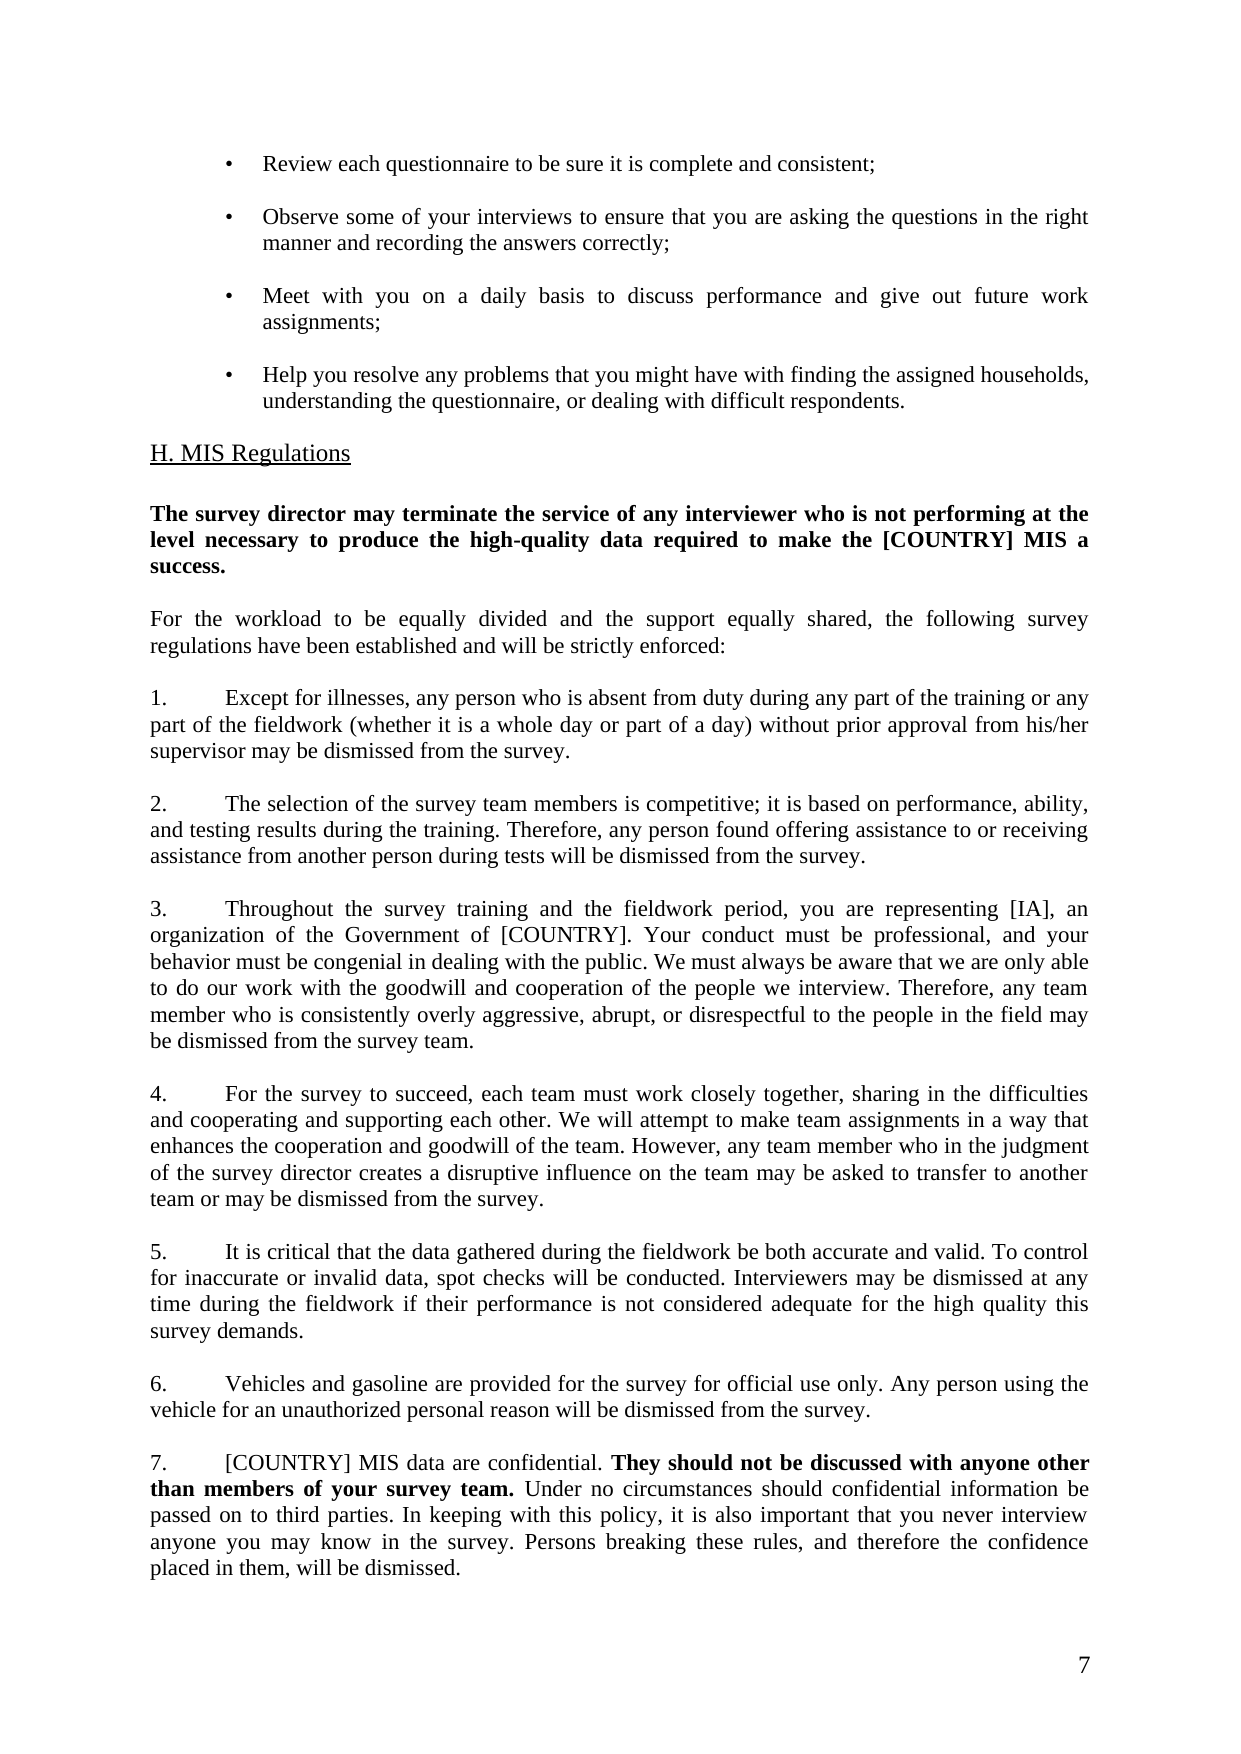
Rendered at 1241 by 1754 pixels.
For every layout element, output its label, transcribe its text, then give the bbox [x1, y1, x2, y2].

text 5. It is critical that the data gathered during the fieldwork be both accurate and valid. To control for inaccurate or invalid data, spot checks will be conducted. Interviewers may be dismissed at any time during the fieldwork if their performance is not considered adequate for the high quality this survey demands. [150, 1238, 1090, 1343]
subtitle H. MIS Regulations [150, 438, 1090, 467]
text 1. Except for illnesses, any person who is absent from duty during any part of the training or any part of the fieldwork (whether it is a whole day or part of a day) without prior approval from his/her supervisor may be dismissed from the survey. [150, 684, 1090, 763]
text 3. Throughout the survey training and the fieldwork period, you are representing [IA], an organization of the Government of [COUNTRY]. Your conduct must be professional, and your behavior must be congenial in dealing with the public. We must always be aware that we are only able to do our work with the goodwill and cooperation of the people we interview. Therefore, any team member who is consistently overly aggressive, abrupt, or disrespectful to the people in the field may be dismissed from the survey team. [150, 895, 1090, 1053]
text • Help you resolve any problems that you might have with finding the assigned households, understanding the questionnaire, or dealing with difficult respondents. [225, 361, 1090, 413]
text For the workload to be equally divided and the support equally shared, the following survey regulations have been established and will be strictly enforced: [150, 605, 1090, 658]
text 6. Vehicles and gasoline are provided for the survey for official use only. Any person using the vehicle for an unauthorized personal reason will be dismissed from the survey. [150, 1369, 1090, 1422]
text The survey director may terminate the service of any interviewer who is not performing at the level necessary to produce the high-quality data required to make the [COUNTRY] MIS a success. [150, 500, 1090, 579]
text • Meet with you on a daily basis to discuss performance and give out future work assignments; [225, 282, 1090, 334]
text 2. The selection of the survey team members is competitive; it is based on performance, ability, and testing results during the training. Therefore, any person found offering assistance to or receiving assistance from another person during tests will be dismissed from the survey. [150, 790, 1090, 869]
text 4. For the survey to succeed, each team must work closely together, sharing in the difficulties and cooperating and supporting each other. We will attempt to make team assignments in a way that enhances the cooperation and goodwill of the team. However, any team member who in the judgment of the survey director creates a disruptive influence on the team may be asked to transfer to another team or may be dismissed from the survey. [150, 1080, 1090, 1211]
text 7. [COUNTRY] MIS data are confidential. They should not be discussed with anyone other than members of your survey team. Under no circumstances should confidential information be passed on to third parties. In keeping with this policy, it is also important that you never interview anyone you may know in the survey. Persons breaking these rules, and therefore the confidence placed in them, will be dismissed. [150, 1449, 1090, 1580]
text • Review each questionnaire to be sure it is complete and consistent; [225, 150, 1090, 176]
text • Observe some of your interviews to ensure that you are asking the questions in the right manner and recording the answers correctly; [225, 203, 1090, 255]
